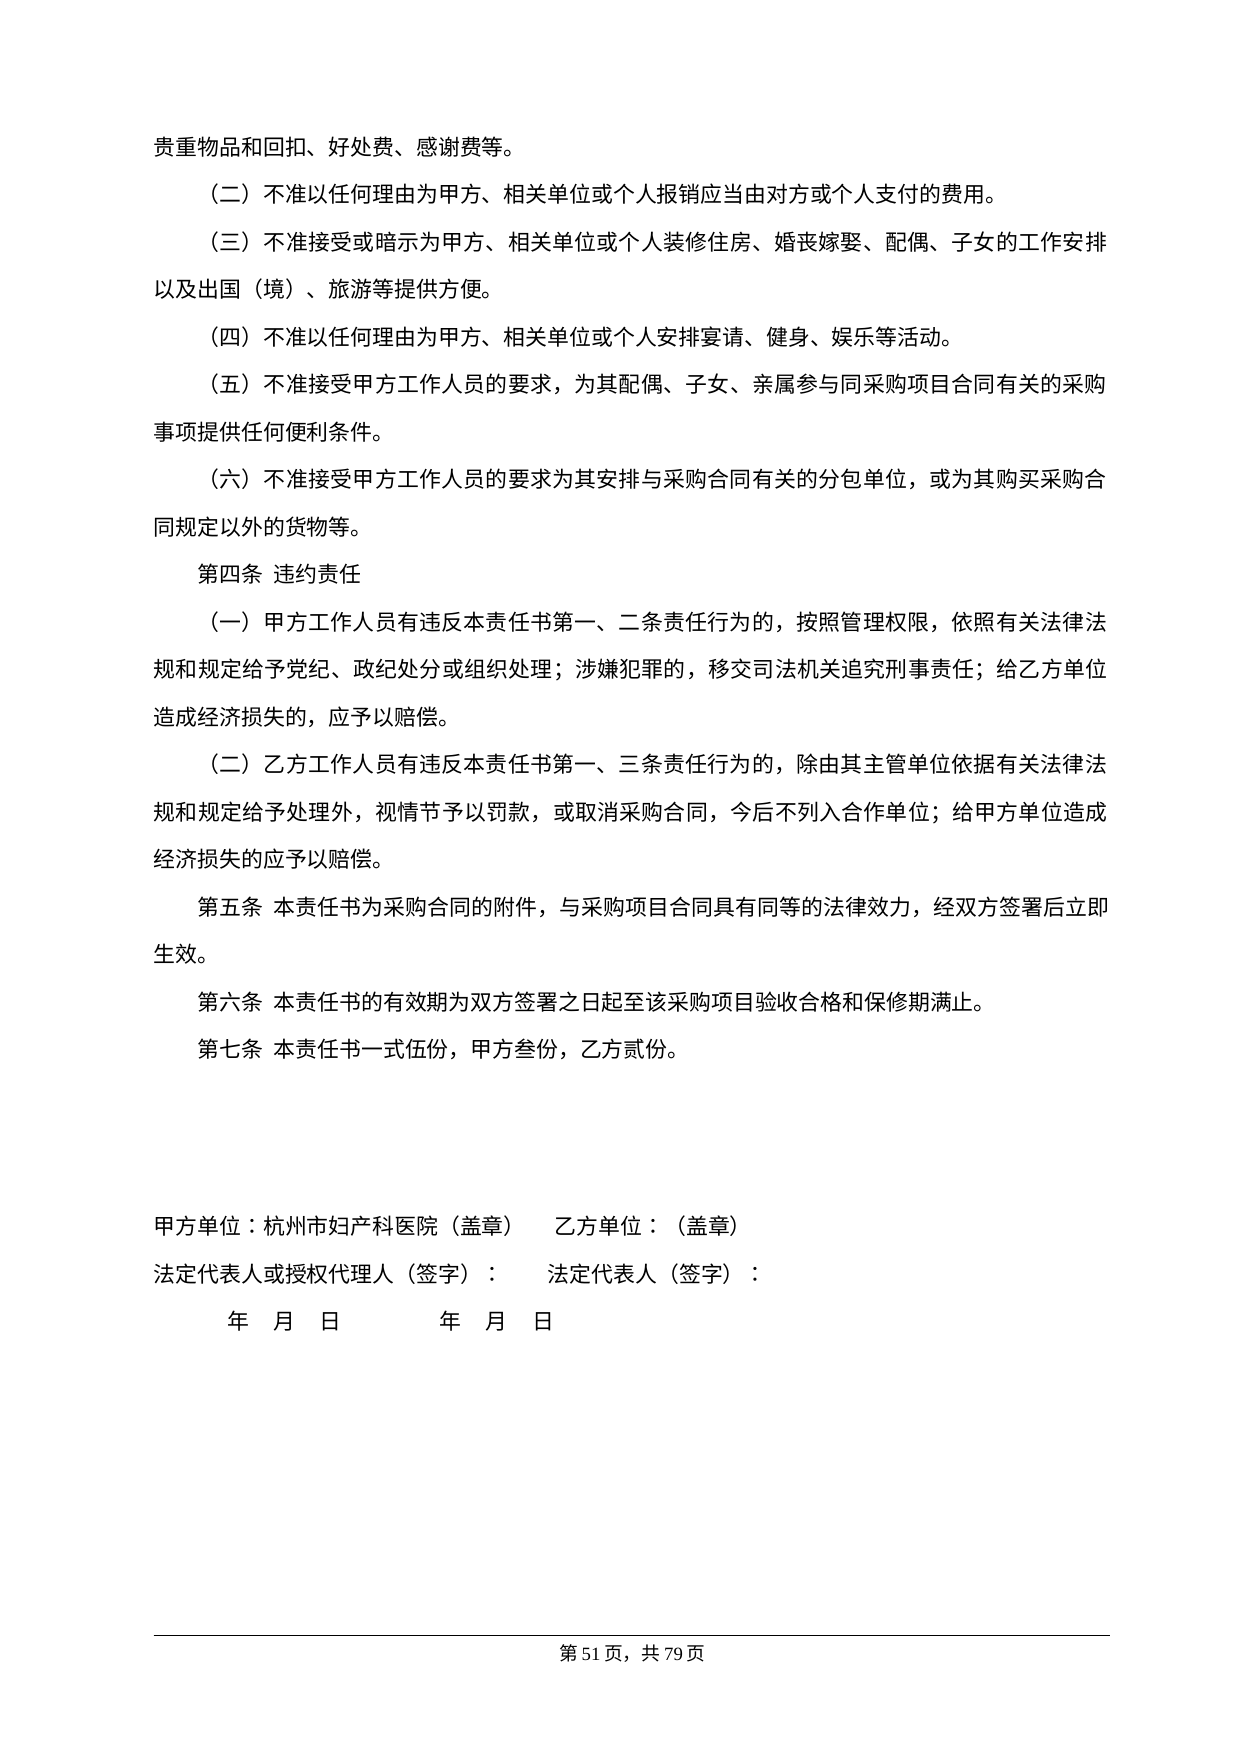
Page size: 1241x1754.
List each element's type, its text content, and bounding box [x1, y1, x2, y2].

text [153, 130, 1110, 162]
list 违约责任 [153, 557, 1110, 589]
list 本责任书的有效期为双方签署之日起至该采购项目验收合格和保修期满止。 [153, 985, 1110, 1017]
text （三）不准接受或暗示为甲方、相关单位或个人装修住房、婚丧嫁娶、配偶、子女的工作安排以及出国（境）、旅游等提供方便。 [153, 225, 1110, 304]
text 法定代表人或授权代理人（签字）： 法定代表人（签字）： [153, 1257, 1110, 1288]
list 本责任书一式伍份，甲方叁份，乙方贰份。 [153, 1032, 1110, 1064]
list 本责任书为采购合同的附件，与采购项目合同具有同等的法律效力，经双方签署后立即生效。 [153, 890, 1110, 969]
text 甲方单位：杭州市妇产科医院（盖章） 乙方单位：（盖章） [153, 1209, 1110, 1241]
text （一）甲方工作人员有违反本责任书第一、二条责任行为的，按照管理权限，依照有关法律法规和规定给予党纪、政纪处分或组织处理；涉嫌犯罪的，移交司法机关追究刑事责任；给乙方单位造成经济损失的，应予以赔偿。 [153, 605, 1110, 732]
text （六）不准接受甲方工作人员的要求为其安排与采购合同有关的分包单位，或为其购买采购合同规定以外的货物等。 [153, 462, 1110, 542]
text （五）不准接受甲方工作人员的要求，为其配偶、子女、亲属参与同采购项目合同有关的采购事项提供任何便利条件。 [153, 367, 1110, 447]
text 年 月 日 年 月 日 [153, 1304, 1114, 1336]
text （二）乙方工作人员有违反本责任书第一、三条责任行为的，除由其主管单位依据有关法律法规和规定给予处理外，视情节予以罚款，或取消采购合同，今后不列入合作单位；给甲方单位造成经济损失的应予以赔偿。 [153, 747, 1110, 874]
text （二）不准以任何理由为甲方、相关单位或个人报销应当由对方或个人支付的费用。 [153, 177, 1110, 209]
text （四）不准以任何理由为甲方、相关单位或个人安排宴请、健身、娱乐等活动。 [153, 320, 1110, 352]
